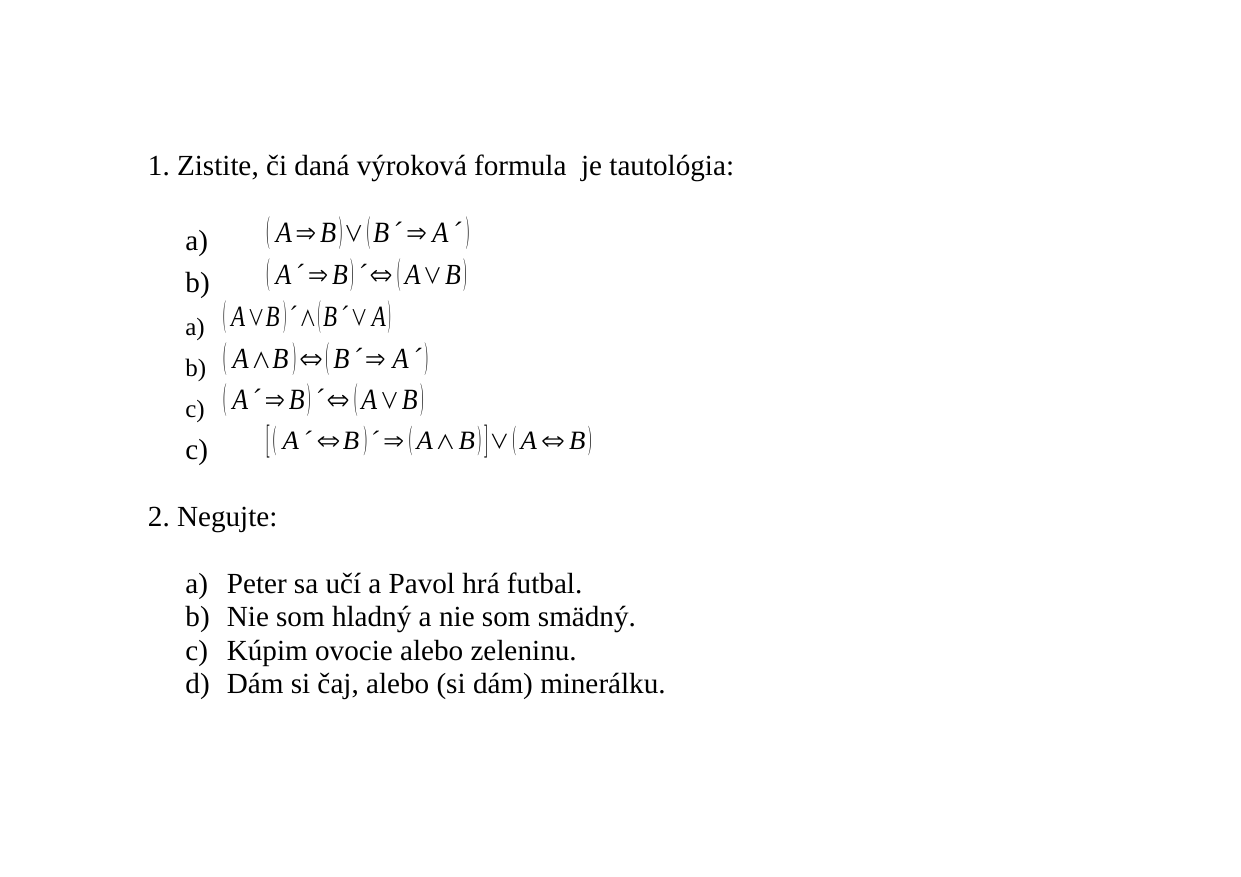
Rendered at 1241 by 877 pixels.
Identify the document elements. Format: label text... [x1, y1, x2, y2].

text 1. Zistite, či daná výroková formula je tautológia: [148, 148, 1092, 181]
text 2. Negujte: [148, 499, 1092, 532]
list Kúpim ovocie alebo zeleninu. [185, 633, 1092, 667]
list Dám si čaj, alebo (si dám) minerálku. [185, 667, 1092, 700]
list Peter sa učí a Pavol hrá futbal. [185, 566, 1092, 599]
list Nie som hladný a nie som smädný. [185, 599, 1092, 633]
